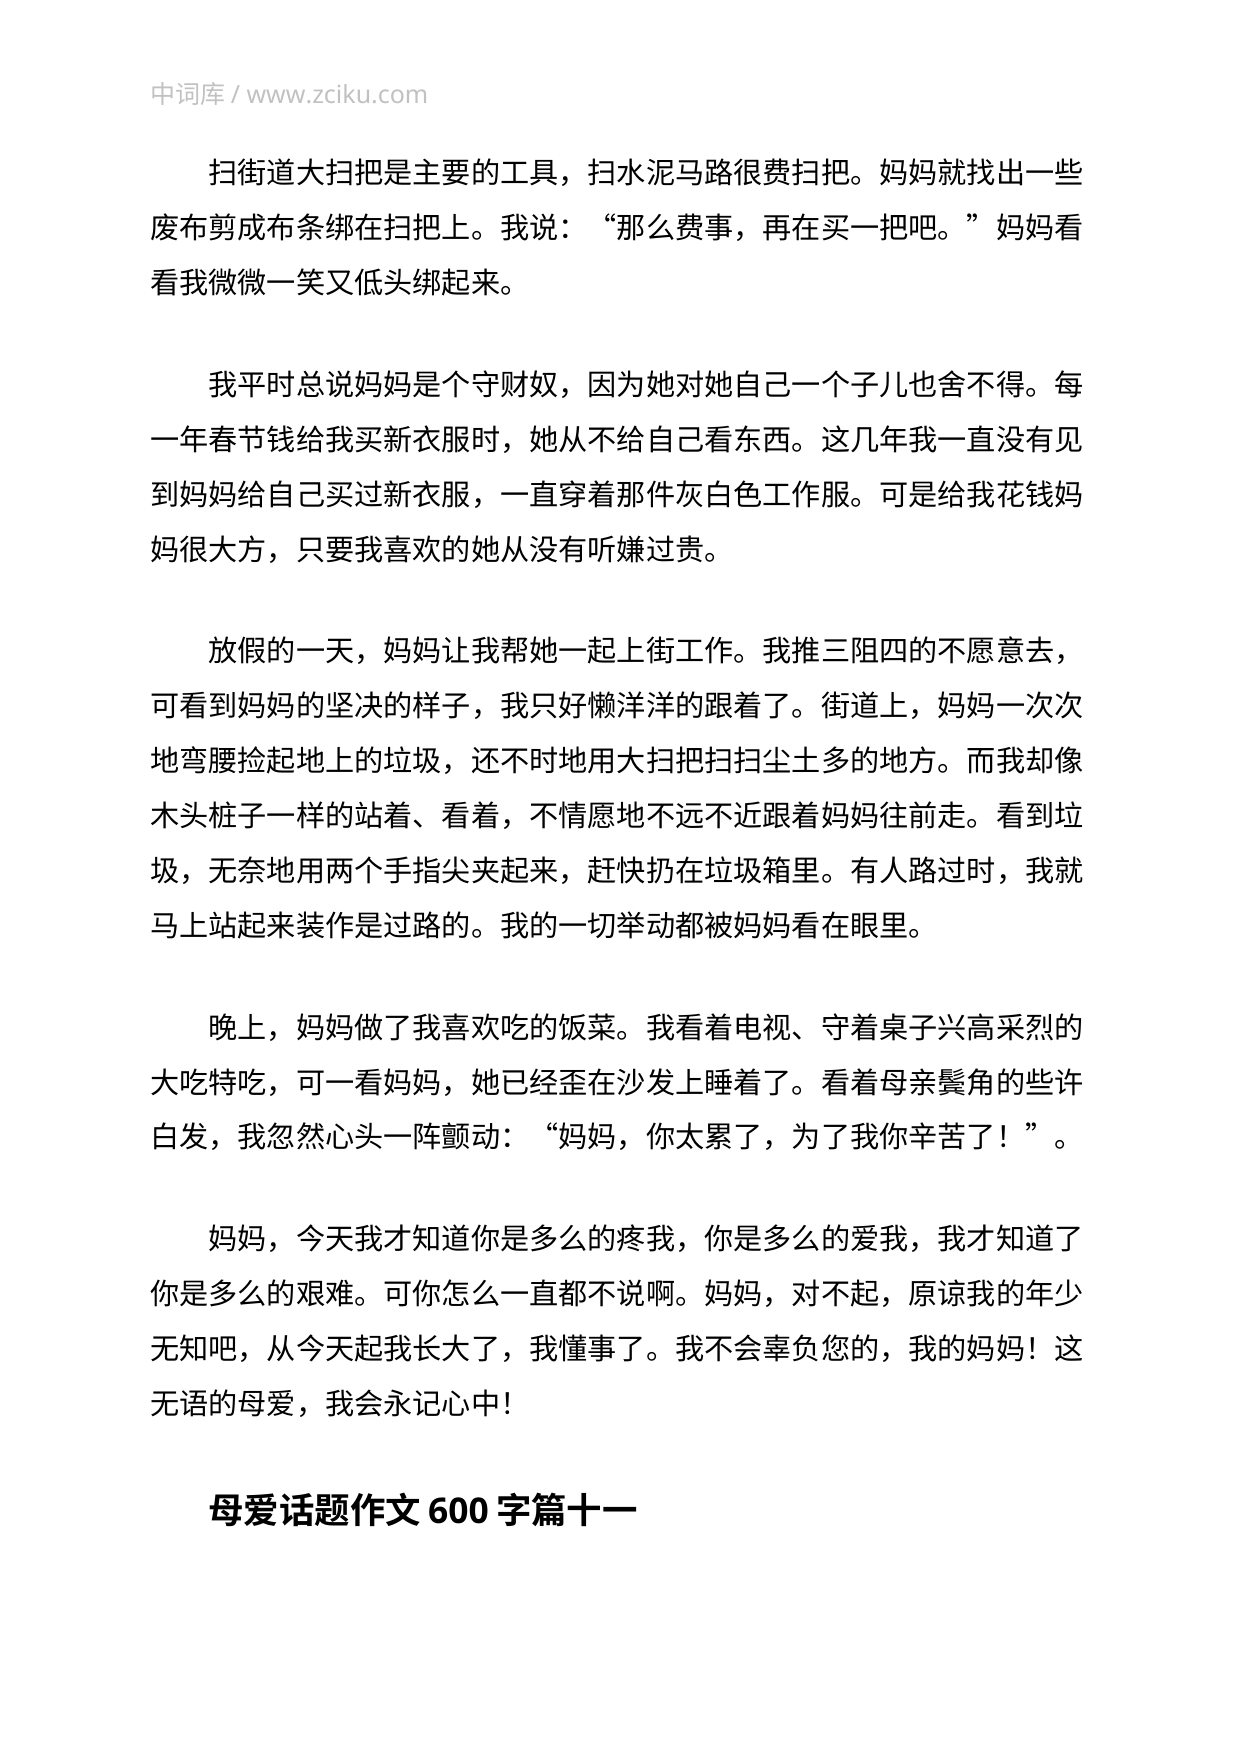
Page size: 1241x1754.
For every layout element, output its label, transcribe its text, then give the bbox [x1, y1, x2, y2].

text 晚上，妈妈做了我喜欢吃的饭菜。我看着电视、守着桌子兴高采烈的大吃特吃，可一看妈妈，她已经歪在沙发上睡着了。看着母亲鬓角的些许白发，我忽然心头一阵颤动：“妈妈，你太累了，为了我你辛苦了！”。 [150, 1004, 1090, 1156]
text 扫街道大扫把是主要的工具，扫水泥马路很费扫把。妈妈就找出一些废布剪成布条绑在扫把上。我说：“那么费事，再在买一把吧。”妈妈看看我微微一笑又低头绑起来。 [150, 150, 1090, 302]
text 母爱话题作文600字篇十一 [150, 1482, 1090, 1534]
text 我平时总说妈妈是个守财奴，因为她对她自己一个子儿也舍不得。每一年春节钱给我买新衣服时，她从不给自己看东西。这几年我一直没有见到妈妈给自己买过新衣服，一直穿着那件灰白色工作服。可是给我花钱妈妈很大方，只要我喜欢的她从没有听嫌过贵。 [150, 362, 1090, 568]
text 放假的一天，妈妈让我帮她一起上街工作。我推三阻四的不愿意去，可看到妈妈的坚决的样子，我只好懒洋洋的跟着了。街道上，妈妈一次次地弯腰捡起地上的垃圾，还不时地用大扫把扫扫尘土多的地方。而我却像木头桩子一样的站着、看着，不情愿地不远不近跟着妈妈往前走。看到垃圾，无奈地用两个手指尖夹起来，赶快扔在垃圾箱里。有人路过时，我就马上站起来装作是过路的。我的一切举动都被妈妈看在眼里。 [150, 628, 1090, 945]
text 妈妈，今天我才知道你是多么的疼我，你是多么的爱我，我才知道了你是多么的艰难。可你怎么一直都不说啊。妈妈，对不起，原谅我的年少无知吧，从今天起我长大了，我懂事了。我不会辜负您的，我的妈妈！这无语的母爱，我会永记心中！ [150, 1216, 1090, 1423]
